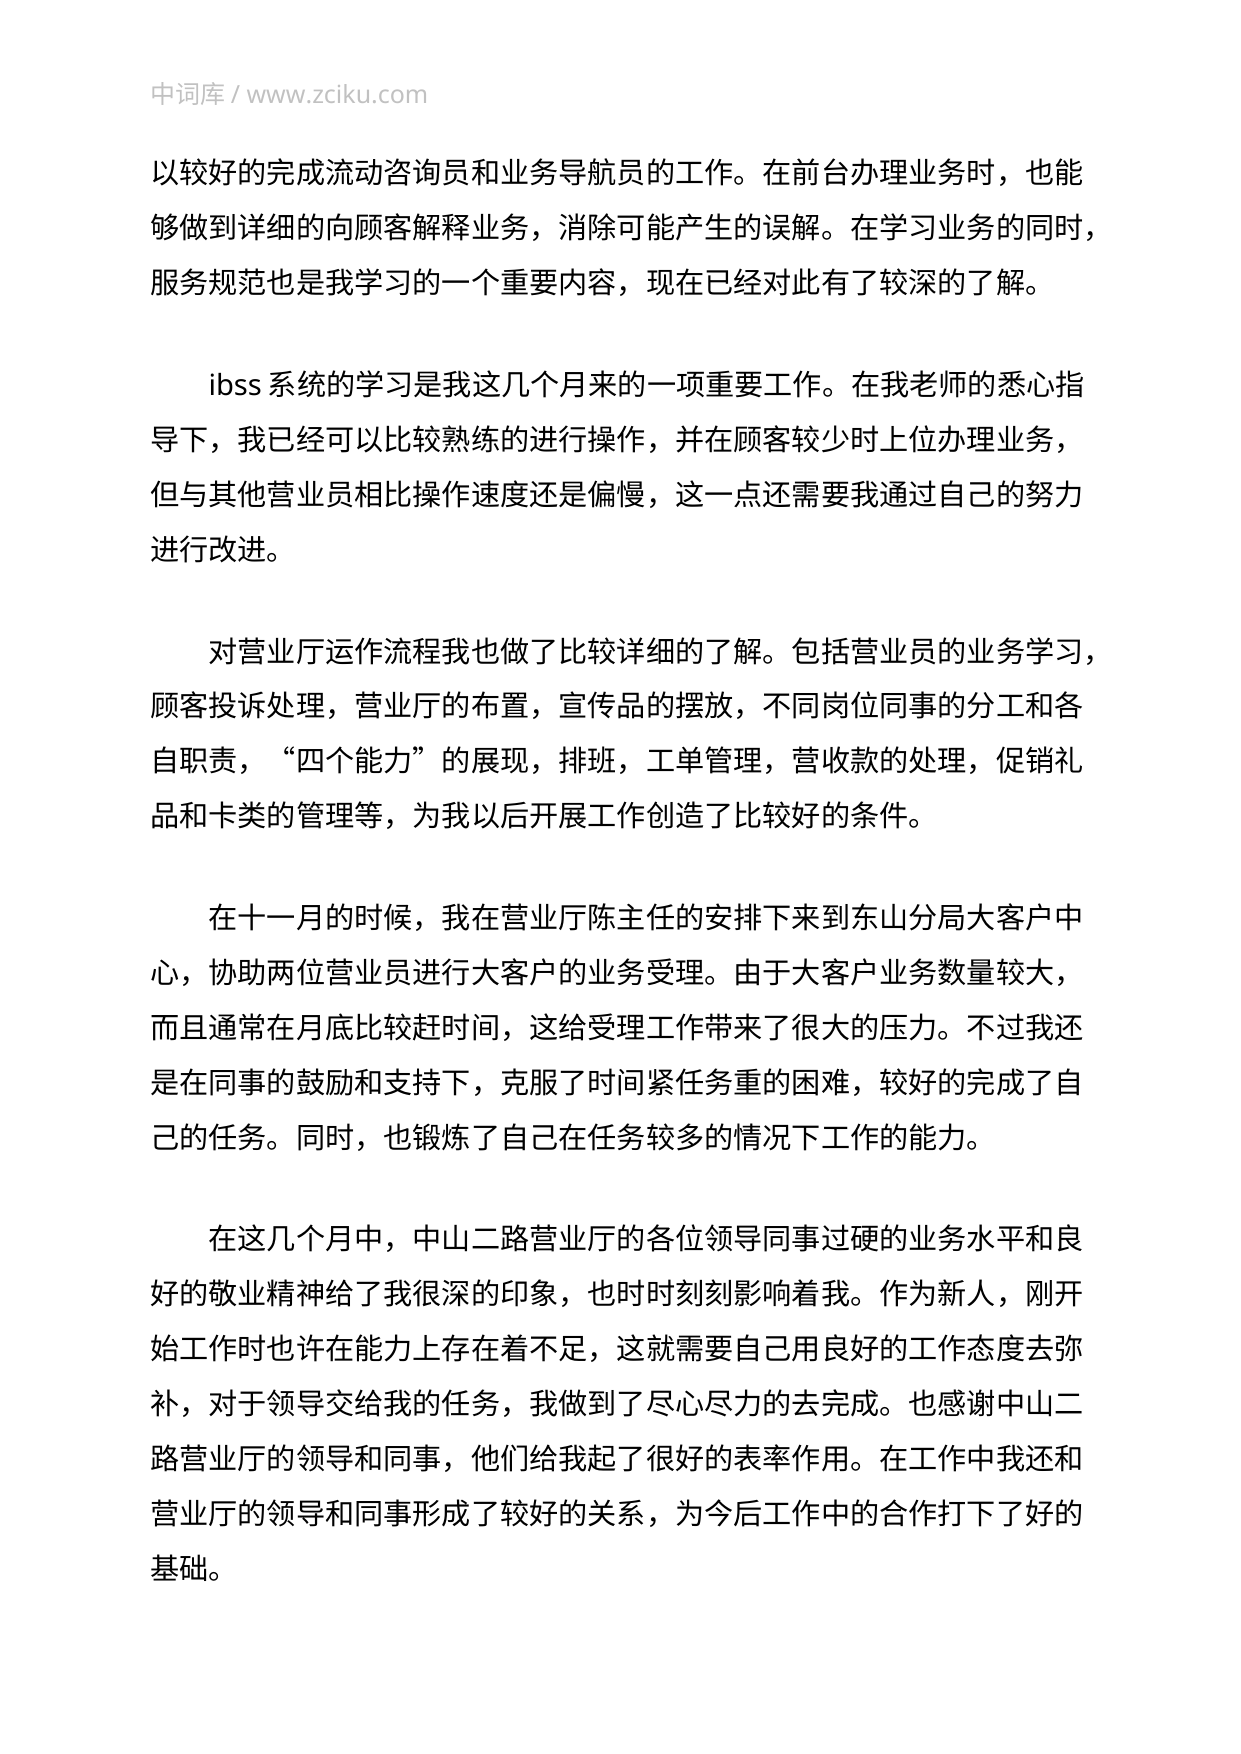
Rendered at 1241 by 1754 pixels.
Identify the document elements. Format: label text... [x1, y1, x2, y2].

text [150, 150, 1090, 302]
text 在十一月的时候，我在营业厅陈主任的安排下来到东山分局大客户中心，协助两位营业员进行大客户的业务受理。由于大客户业务数量较大，而且通常在月底比较赶时间，这给受理工作带来了很大的压力。不过我还是在同事的鼓励和支持下，克服了时间紧任务重的困难，较好的完成了自己的任务。同时，也锻炼了自己在任务较多的情况下工作的能力。 [150, 894, 1090, 1156]
text 在这几个月中，中山二路营业厅的各位领导同事过硬的业务水平和良好的敬业精神给了我很深的印象，也时时刻刻影响着我。作为新人，刚开始工作时也许在能力上存在着不足，这就需要自己用良好的工作态度去弥补，对于领导交给我的任务，我做到了尽心尽力的去完成。也感谢中山二路营业厅的领导和同事，他们给我起了很好的表率作用。在工作中我还和营业厅的领导和同事形成了较好的关系，为今后工作中的合作打下了好的基础。 [150, 1216, 1090, 1588]
text 对营业厅运作流程我也做了比较详细的了解。包括营业员的业务学习，顾客投诉处理，营业厅的布置，宣传品的摆放，不同岗位同事的分工和各自职责，“四个能力”的展现，排班，工单管理，营收款的处理，促销礼品和卡类的管理等，为我以后开展工作创造了比较好的条件。 [150, 628, 1090, 835]
text ibss系统的学习是我这几个月来的一项重要工作。在我老师的悉心指导下，我已经可以比较熟练的进行操作，并在顾客较少时上位办理业务，但与其他营业员相比操作速度还是偏慢，这一点还需要我通过自己的努力进行改进。 [150, 362, 1090, 569]
